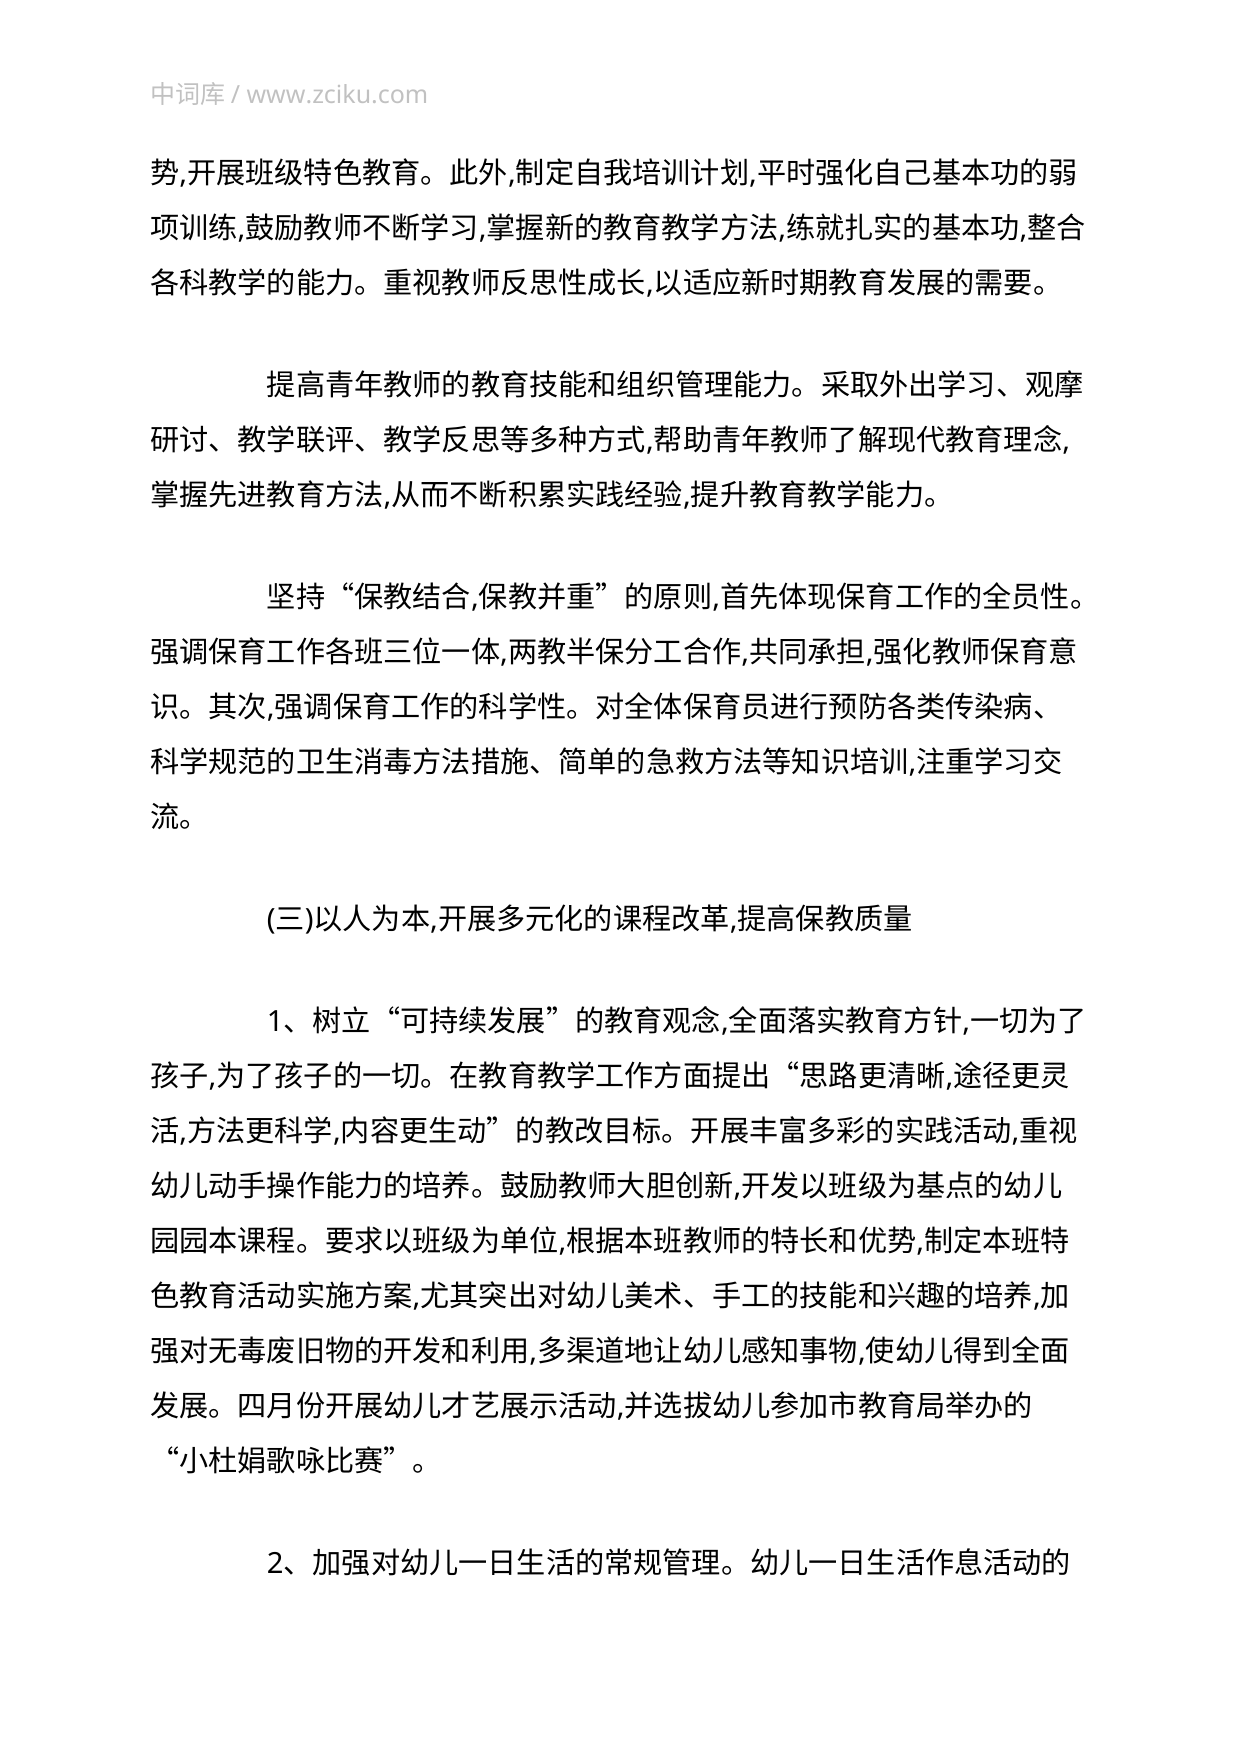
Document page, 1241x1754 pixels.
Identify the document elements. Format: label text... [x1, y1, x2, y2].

text 提高青年教师的教育技能和组织管理能力。采取外出学习、观摩研讨、教学联评、教学反思等多种方式,帮助青年教师了解现代教育理念,掌握先进教育方法,从而不断积累实践经验,提升教育教学能力。 [150, 362, 1090, 514]
text 1、树立“可持续发展”的教育观念,全面落实教育方针,一切为了孩子,为了孩子的一切。在教育教学工作方面提出“思路更清晰,途径更灵活,方法更科学,内容更生动”的教改目标。开展丰富多彩的实践活动,重视幼儿动手操作能力的培养。鼓励教师大胆创新,开发以班级为基点的幼儿园园本课程。要求以班级为单位,根据本班教师的特长和优势,制定本班特色教育活动实施方案,尤其突出对幼儿美术、手工的技能和兴趣的培养,加强对无毒废旧物的开发和利用,多渠道地让幼儿感知事物,使幼儿得到全面发展。四月份开展幼儿才艺展示活动,并选拔幼儿参加市教育局举办的“小杜娟歌咏比赛”。 [150, 998, 1090, 1480]
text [150, 150, 1090, 302]
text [150, 1539, 1090, 1582]
text 坚持“保教结合,保教并重”的原则,首先体现保育工作的全员性。强调保育工作各班三位一体,两教半保分工合作,共同承担,强化教师保育意识。其次,强调保育工作的科学性。对全体保育员进行预防各类传染病、科学规范的卫生消毒方法措施、简单的急救方法等知识培训,注重学习交流。 [150, 574, 1090, 836]
text (三)以人为本,开展多元化的课程改革,提高保教质量 [150, 896, 1090, 938]
